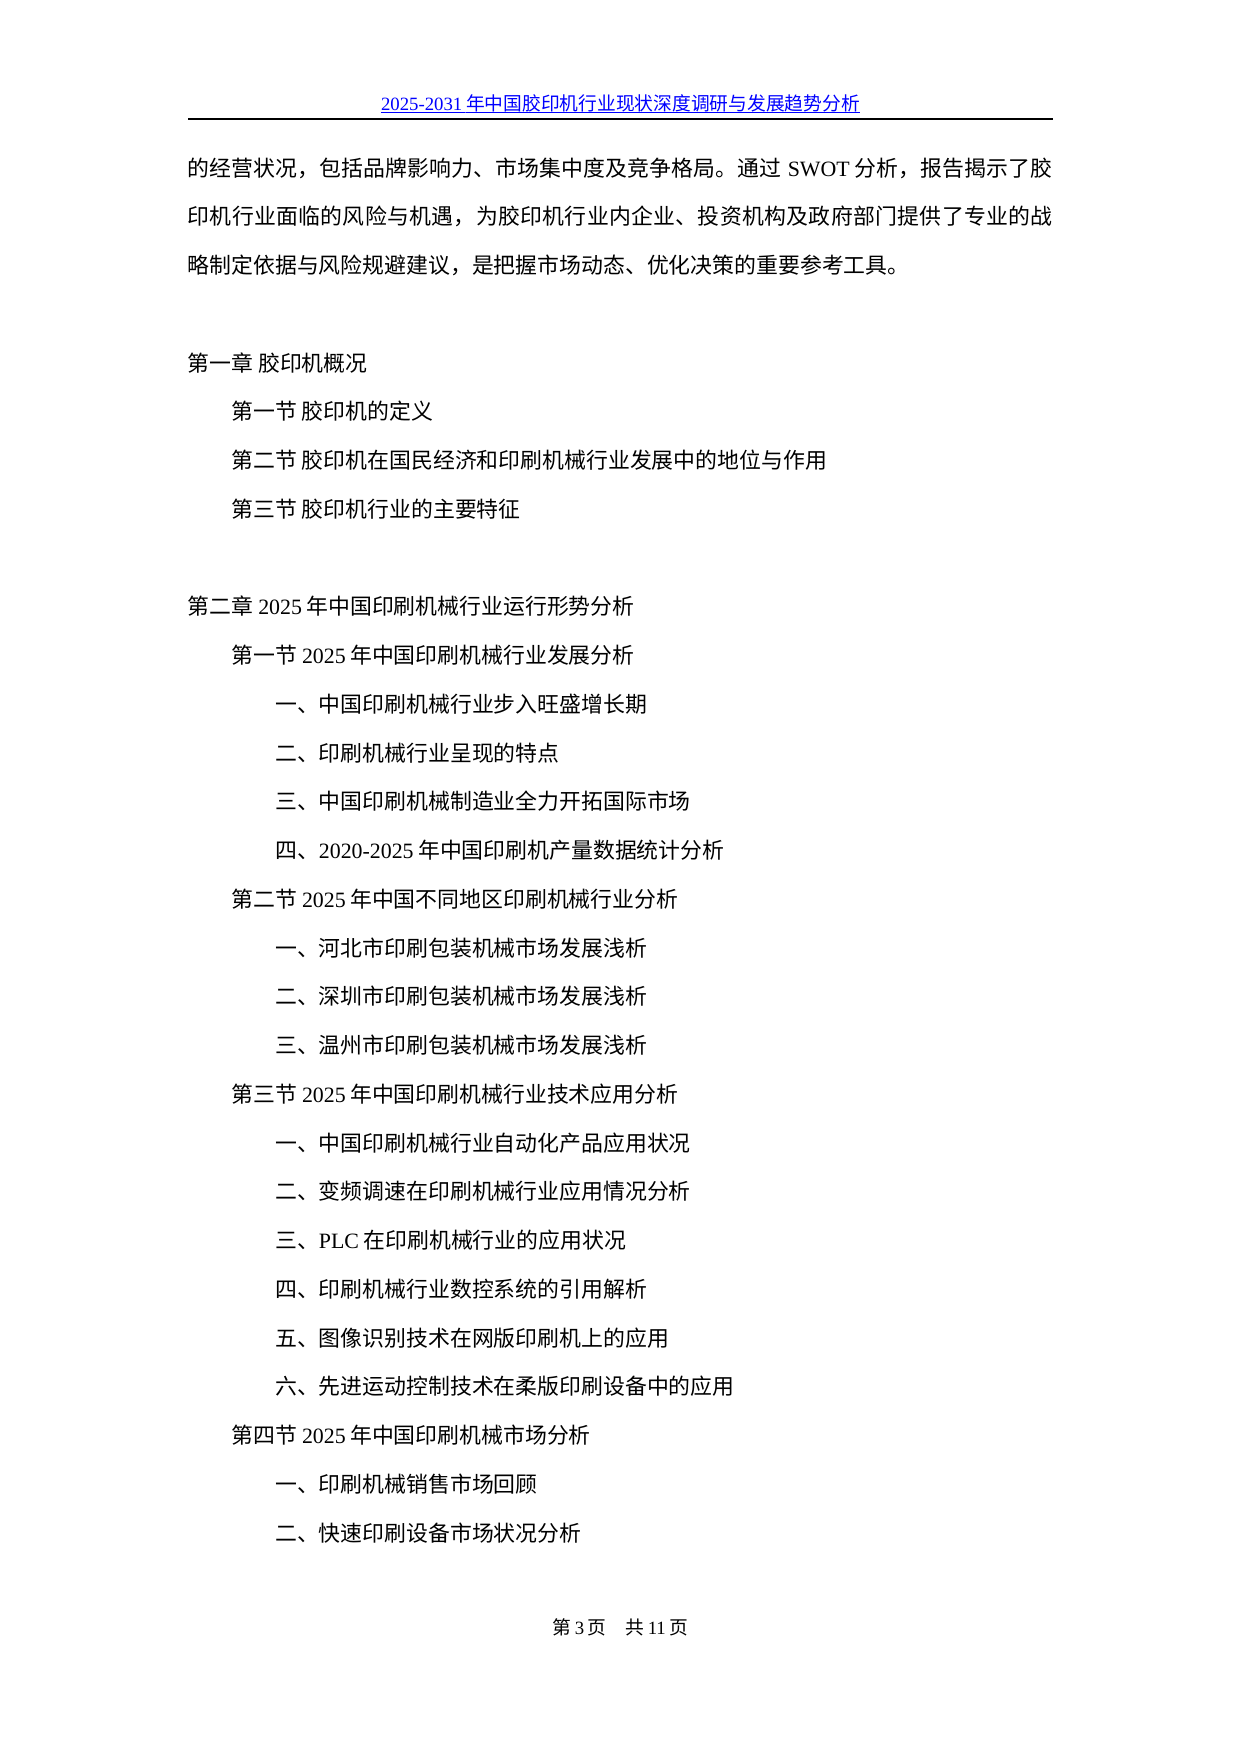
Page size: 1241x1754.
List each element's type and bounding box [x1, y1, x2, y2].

text [187, 150, 1053, 1548]
